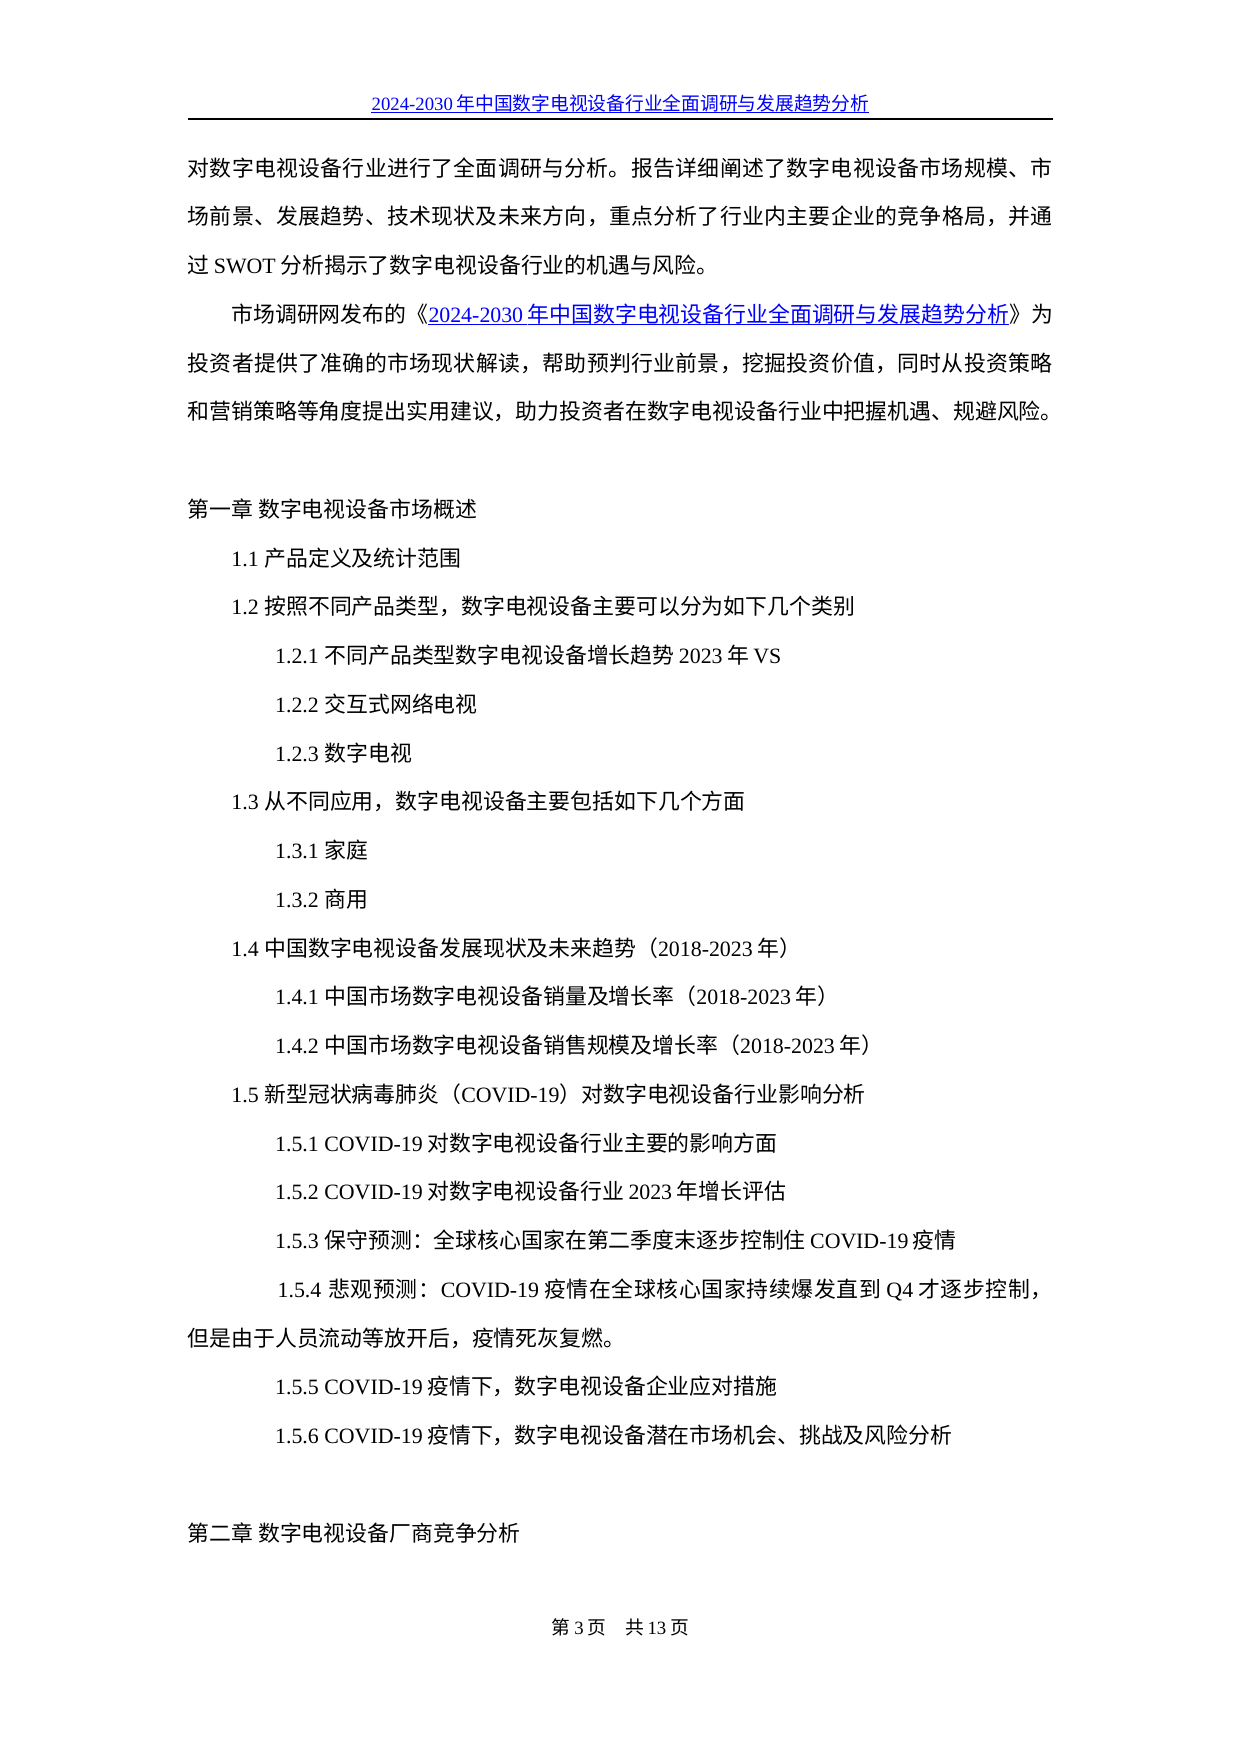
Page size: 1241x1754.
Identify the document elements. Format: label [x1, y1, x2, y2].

text [187, 150, 1053, 1548]
